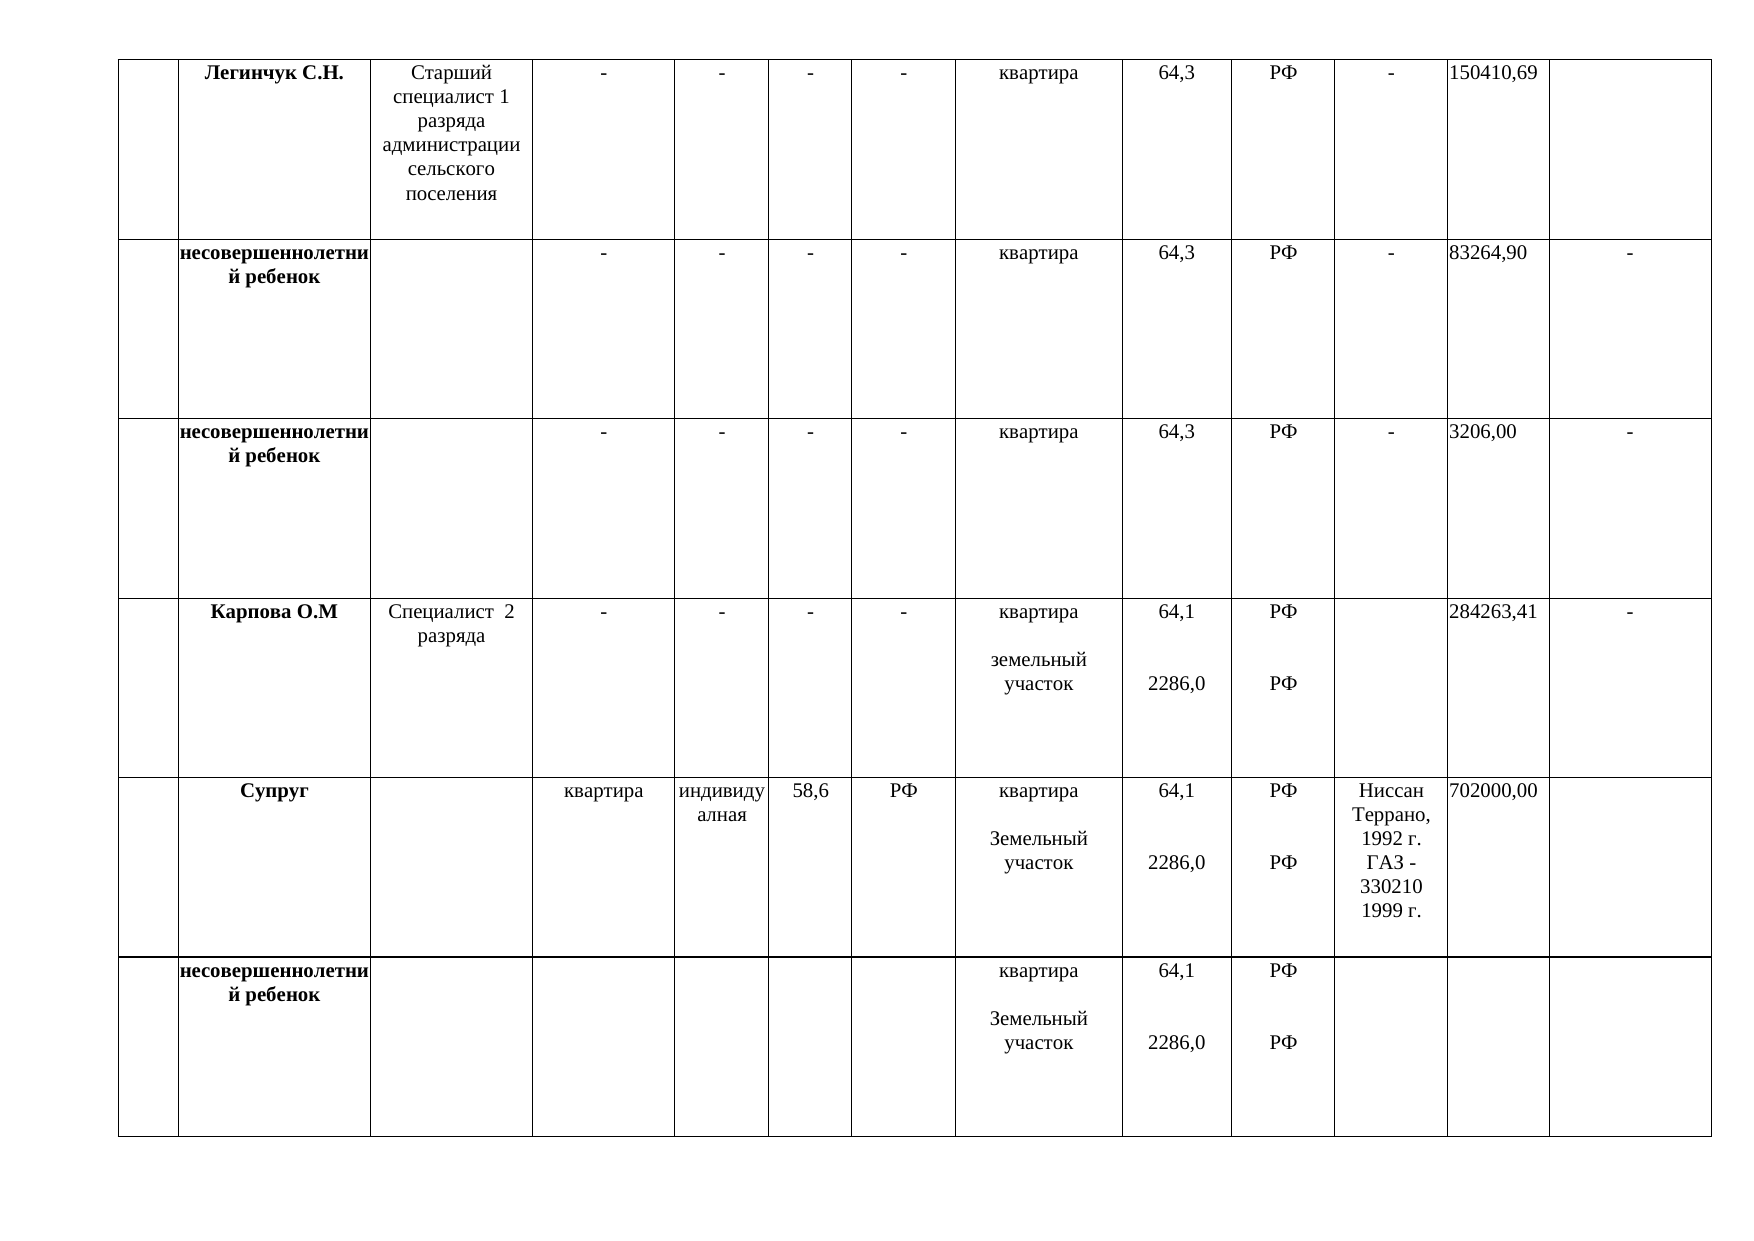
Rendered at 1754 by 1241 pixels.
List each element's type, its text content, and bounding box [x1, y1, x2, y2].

table_cell [1335, 958, 1447, 1136]
table_cell - [852, 419, 955, 597]
table_cell [852, 958, 955, 1136]
table_cell - [769, 599, 851, 777]
table_cell РФ [1232, 419, 1334, 597]
table_cell - [1335, 419, 1447, 597]
table_cell Специалист 2 разряда [371, 599, 532, 777]
table_cell РФ [1232, 60, 1334, 238]
table_cell [533, 958, 674, 1136]
table_cell 150410,69 [1448, 60, 1549, 238]
table_cell [1550, 778, 1711, 956]
table_cell РФ РФ [1232, 958, 1334, 1136]
table_cell - [533, 60, 674, 238]
table_cell - [675, 240, 768, 418]
table_cell 64,3 [1123, 60, 1231, 238]
table_cell квартира земельный участок [956, 599, 1122, 777]
table_cell - [533, 599, 674, 777]
table_cell Легинчук С.Н. [179, 60, 370, 238]
table_cell индивидуалная [675, 778, 768, 956]
table_cell [119, 958, 178, 1136]
table_cell [119, 599, 178, 777]
table_cell квартира [533, 778, 674, 956]
table_cell - [852, 240, 955, 418]
table_cell 83264,90 [1448, 240, 1549, 418]
table_cell [675, 958, 768, 1136]
table_cell РФ РФ [1232, 599, 1334, 777]
table_cell 64,1 2286,0 [1123, 958, 1231, 1136]
table_cell [371, 778, 532, 956]
table_cell - [1550, 599, 1711, 777]
table_cell [371, 240, 532, 418]
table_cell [179, 958, 370, 1136]
table_cell 64,1 2286,0 [1123, 599, 1231, 777]
table_cell квартира [956, 419, 1122, 597]
table_cell [371, 958, 532, 1136]
table_cell - [852, 599, 955, 777]
table_cell [119, 419, 178, 597]
table_cell - [533, 419, 674, 597]
table_cell - [769, 60, 851, 238]
table_cell [119, 778, 178, 956]
table_cell [1550, 60, 1711, 238]
table_cell - [1335, 240, 1447, 418]
table_cell РФ [852, 778, 955, 956]
table_cell Старший специалист 1 разряда администрации сельского поселения [371, 60, 532, 238]
table_cell - [675, 60, 768, 238]
table_cell - [769, 240, 851, 418]
table_cell Супруг [179, 778, 370, 956]
table_cell - [533, 240, 674, 418]
table_cell - [852, 60, 955, 238]
table_cell 58,6 [769, 778, 851, 956]
table_cell квартира [956, 240, 1122, 418]
table_cell - [769, 419, 851, 597]
table_cell - [1550, 240, 1711, 418]
table_cell [119, 240, 178, 418]
table_cell Карпова О.М [179, 599, 370, 777]
table_cell 64,3 [1123, 240, 1231, 418]
table_cell - [675, 599, 768, 777]
table_cell 702000,00 [1448, 778, 1549, 956]
table_cell РФ РФ [1232, 778, 1334, 956]
table_cell [371, 419, 532, 597]
table_cell квартира Земельный участок [956, 778, 1122, 956]
table_cell 3206,00 [1448, 419, 1549, 597]
table_cell Ниссан Террано, 1992 г. ГАЗ -330210 1999 г. [1335, 778, 1447, 956]
table_cell квартира [956, 60, 1122, 238]
table_cell [1550, 958, 1711, 1136]
table_cell 64,3 [1123, 419, 1231, 597]
table_cell [769, 958, 851, 1136]
table_cell [1448, 958, 1549, 1136]
table_cell [119, 60, 178, 238]
table_cell несовершеннолетний ребенок [179, 240, 370, 418]
table_cell - [675, 419, 768, 597]
table_cell РФ [1232, 240, 1334, 418]
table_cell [956, 958, 1122, 1136]
table_cell 64,1 2286,0 [1123, 778, 1231, 956]
table_cell [1335, 599, 1447, 777]
table_cell - [1550, 419, 1711, 597]
table_cell несовершеннолетний ребенок [179, 419, 370, 597]
table_cell 284263,41 [1448, 599, 1549, 777]
table_cell - [1335, 60, 1447, 238]
